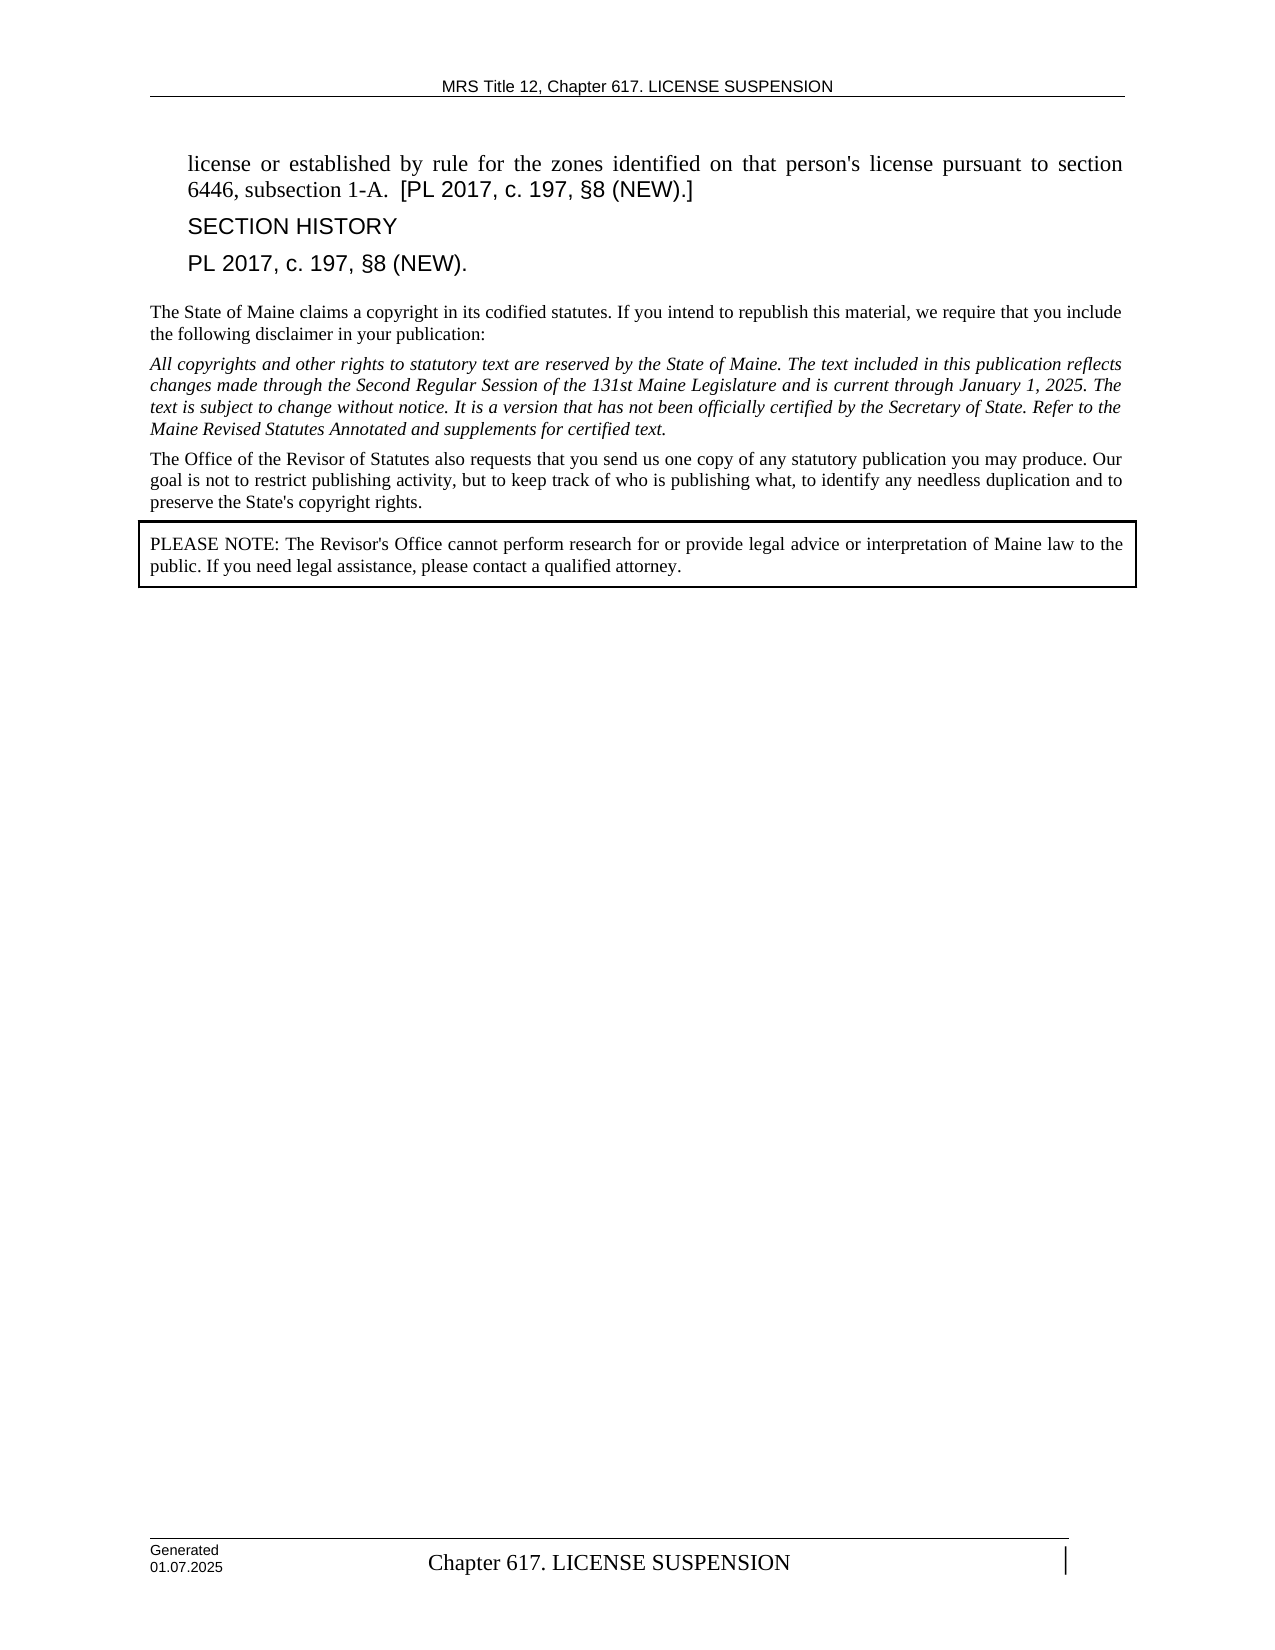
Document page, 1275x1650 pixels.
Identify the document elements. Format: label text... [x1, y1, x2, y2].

text The State of Maine claims a copyright in its codified statutes. If you intend to republish this material, we require that you include the following disclaimer in your publication: [150, 301, 1125, 344]
text All copyrights and other rights to statutory text are reserved by the State of Maine. The text included in this publication reflects changes made through the Second Regular Session of the 131st Maine Legislature and is current through January 1, 2025 . The text is subject to change without notice. It is a version that has not been officially certified by the Secretary of State. Refer to the Maine Revised Statutes Annotated and supplements for certified text. [150, 353, 1125, 439]
text SECTION HISTORY [187, 213, 1125, 239]
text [187, 150, 1125, 203]
text The Office of the Revisor of Statutes also requests that you send us one copy of any statutory publication you may produce. Our goal is not to restrict publishing activity, but to keep track of who is publishing what, to identify any needless duplication and to preserve the State's copyright rights. [150, 447, 1125, 512]
text PLEASE NOTE: The Revisor's Office cannot perform research for or provide legal advice or interpretation of Maine law to the public. If you need legal assistance, please contact a qualified attorney. [140, 523, 1135, 586]
text PL 2017, c. 197, §8 (NEW). [187, 250, 1125, 276]
